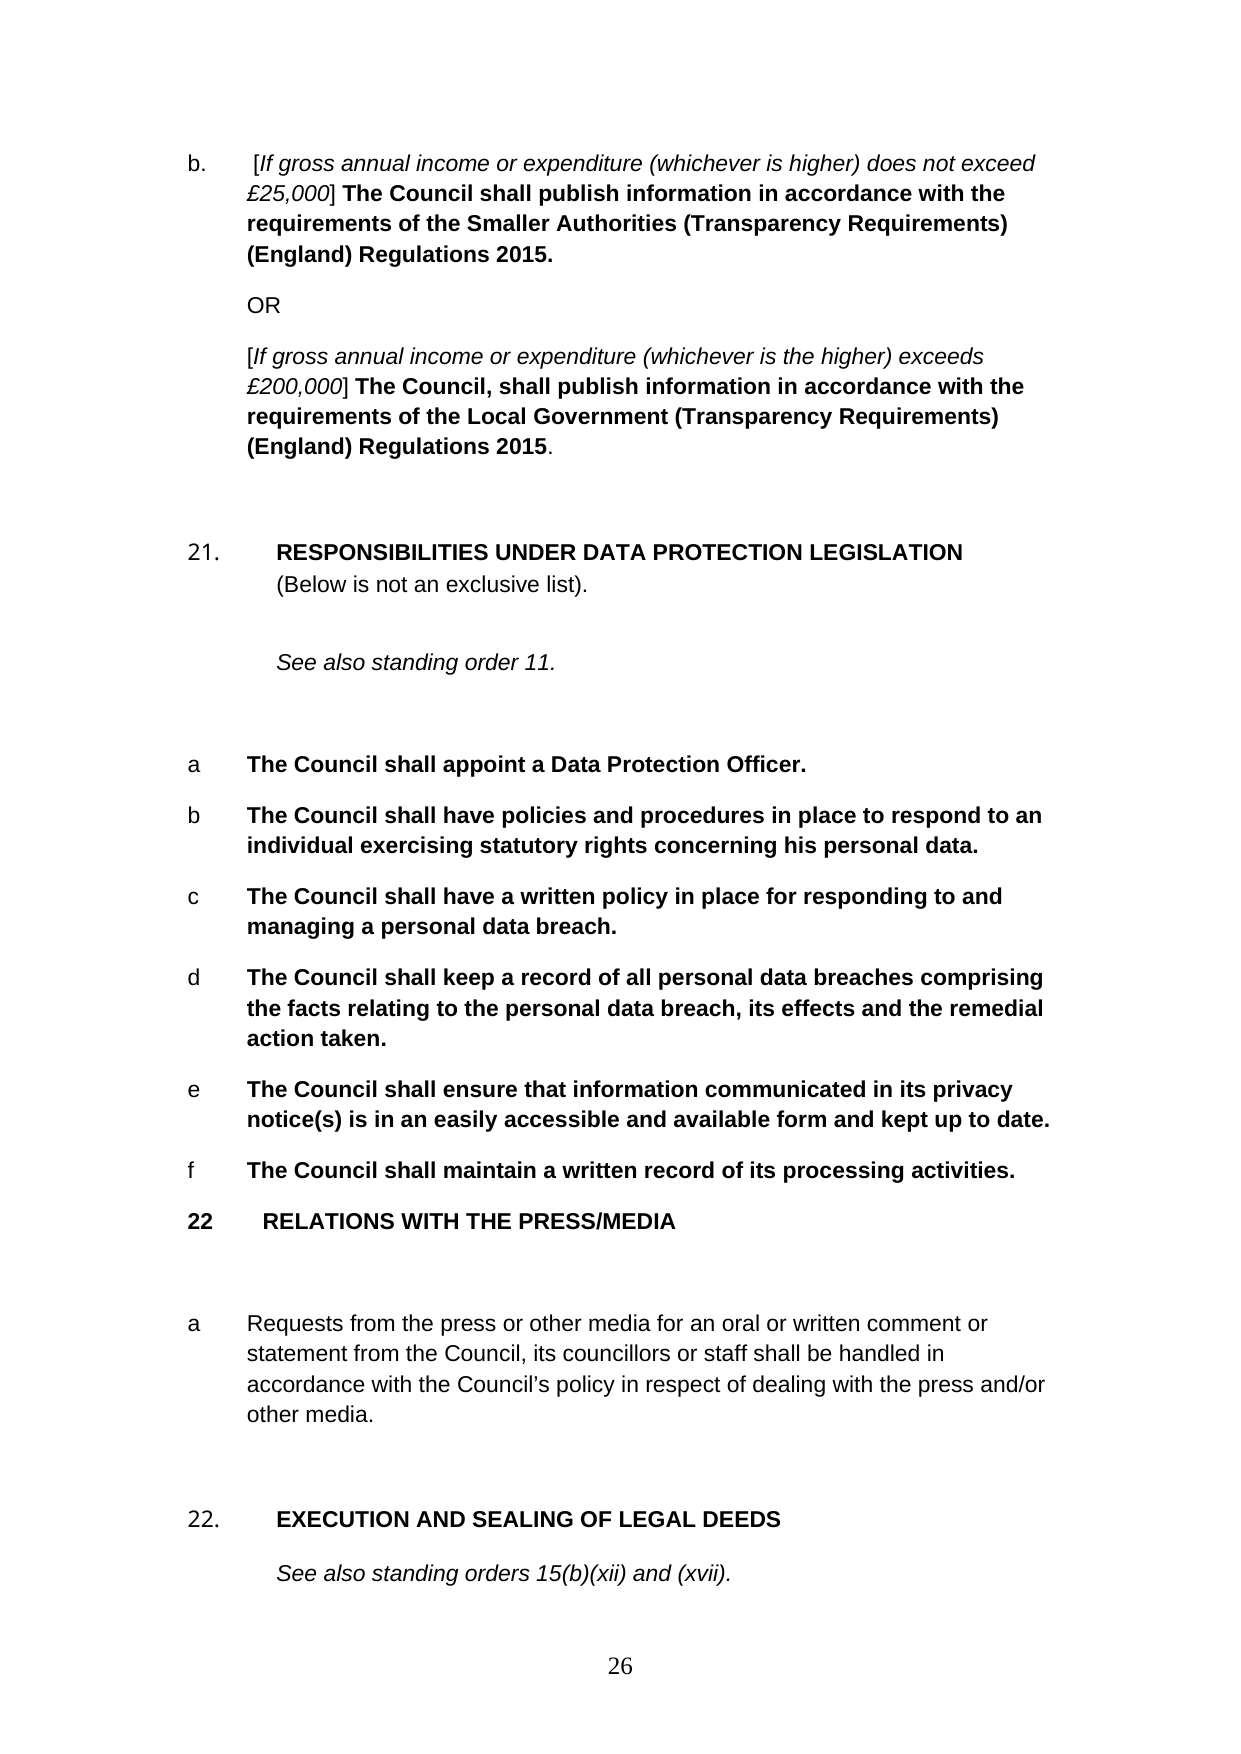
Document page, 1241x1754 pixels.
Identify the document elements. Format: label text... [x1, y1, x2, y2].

subtitle 22 RELATIONS WITH THE PRESS/MEDIA [187, 1208, 1053, 1234]
subtitle EXECUTION AND SEALING OF LEGAL DEEDS [187, 1503, 1053, 1534]
list The Council shall have a written policy in place for responding to and managing a personal data breach. [187, 883, 1053, 940]
list The Council shall maintain a written record of its processing activities. [187, 1157, 1053, 1183]
list [If gross annual income or expenditure (whichever is higher) does not exceed £25,000] The Council shall publish information in accordance with the requirements of the Smaller Authorities (Transparency Requirements) (England) Regulations 2015. [187, 150, 1053, 267]
list The Council shall appoint a Data Protection Officer. [187, 751, 1053, 777]
text [If gross annual income or expenditure (whichever is the higher) exceeds £200,000] The Council, shall publish information in accordance with the requirements of the Local Government (Transparency Requirements) (England) Regulations 2015. [247, 343, 1053, 460]
list Requests from the press or other media for an oral or written comment or statement from the Council, its councillors or staff shall be handled in accordance with the Council’s policy in respect of dealing with the press and/or other media. [187, 1310, 1053, 1427]
subtitle RESPONSIBILITIES UNDER DATA PROTECTION LEGISLATION [187, 535, 1053, 567]
text See also standing order 11. [201, 649, 1053, 675]
list The Council shall have policies and procedures in place to respond to an individual exercising statutory rights concerning his personal data. [187, 802, 1053, 858]
text OR [247, 292, 1053, 318]
list The Council shall keep a record of all personal data breaches comprising the facts relating to the personal data breach, its effects and the remedial action taken. [187, 964, 1053, 1051]
text (Below is not an exclusive list). [187, 571, 1053, 598]
list The Council shall ensure that information communicated in its privacy notice(s) is in an easily accessible and available form and kept up to date. [187, 1076, 1053, 1132]
text See also standing orders 15(b)(xii) and (xvii). [201, 1560, 1053, 1586]
